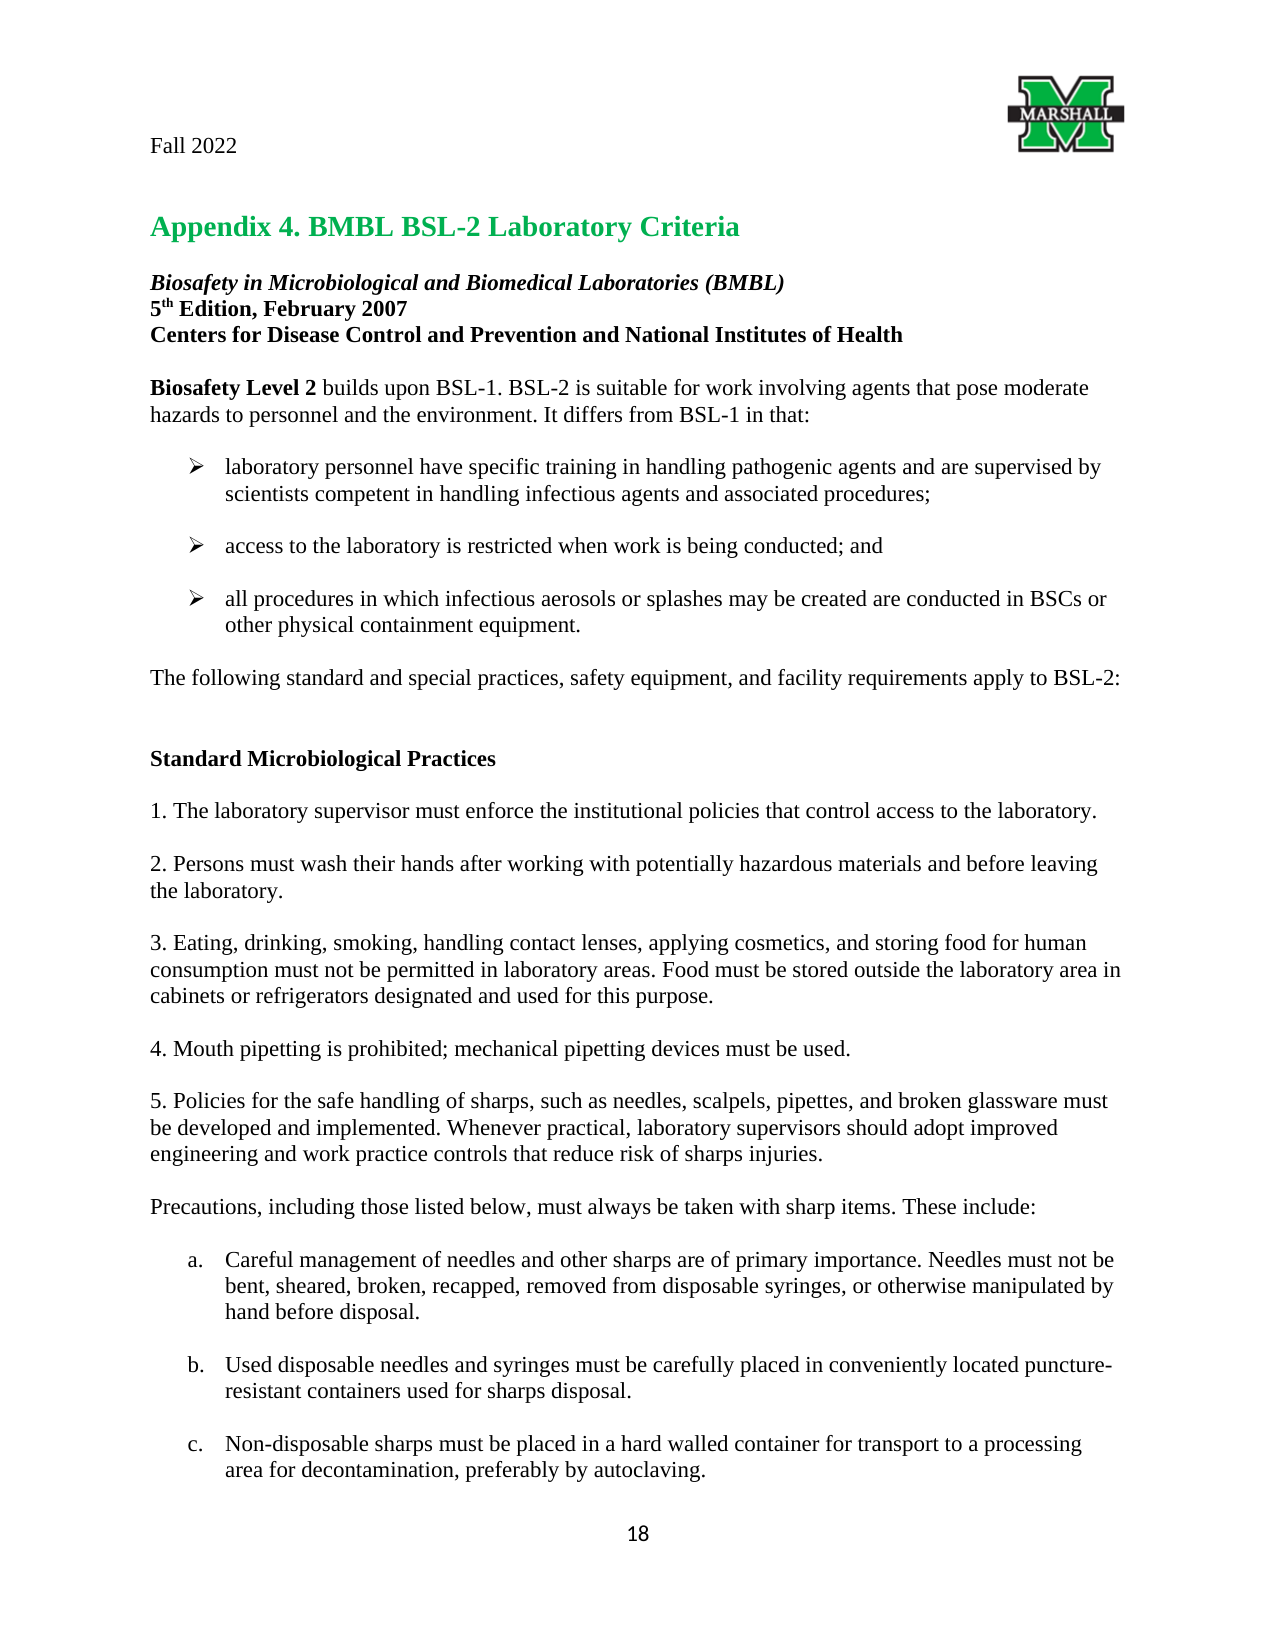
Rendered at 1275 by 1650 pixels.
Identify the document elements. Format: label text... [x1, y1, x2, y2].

text Standard Microbiological Practices [150, 745, 1125, 771]
text Biosafety in Microbiological and Biomedical Laboratories (BMBL) [150, 269, 1125, 295]
text 5. Policies for the safe handling of sharps, such as needles, scalpels, pipettes, and broken glassware must be developed and implemented. Whenever practical, laboratory supervisors should adopt improved engineering and work practice controls that reduce risk of sharps injuries. [150, 1087, 1125, 1167]
text 2. Persons must wash their hands after working with potentially hazardous materials and before leaving the laboratory. [150, 850, 1125, 903]
text 1. The laboratory supervisor must enforce the institutional policies that control access to the laboratory. [150, 798, 1125, 824]
text Centers for Disease Control and Prevention and National Institutes of Health [150, 322, 1125, 348]
subtitle Appendix 4. BMBL BSL-2 Laboratory Criteria [150, 209, 1125, 242]
list access to the laboratory is restricted when work is being conducted; and [187, 532, 1125, 559]
picture [1006, 75, 1125, 154]
list laboratory personnel have specific training in handling pathogenic agents and are supervised by scientists competent in handling infectious agents and associated procedures; [187, 453, 1125, 506]
text 4. Mouth pipetting is prohibited; mechanical pipetting devices must be used. [150, 1035, 1125, 1061]
text Precautions, including those listed below, must always be taken with sharp items. These include: [150, 1193, 1125, 1219]
list Non-disposable sharps must be placed in a hard walled container for transport to a processing area for decontamination, preferably by autoclaving. [187, 1430, 1125, 1483]
text 5th Edition, February 2007 [150, 295, 1125, 322]
text Biosafety Level 2 builds upon BSL-1. BSL-2 is suitable for work involving agents that pose moderate hazards to personnel and the environment. It differs from BSL-1 in that: [150, 374, 1125, 427]
text 3. Eating, drinking, smoking, handling contact lenses, applying cosmetics, and storing food for human consumption must not be permitted in laboratory areas. Food must be stored outside the laboratory area in cabinets or refrigerators designated and used for this purpose. [150, 929, 1125, 1008]
list all procedures in which infectious aerosols or splashes may be created are conducted in BSCs or other physical containment equipment. [187, 585, 1125, 638]
list Used disposable needles and syringes must be carefully placed in conveniently located puncture-resistant containers used for sharps disposal. [187, 1351, 1125, 1404]
text The following standard and special practices, safety equipment, and facility requirements apply to BSL-2: [150, 664, 1125, 691]
list Careful management of needles and other sharps are of primary importance. Needles must not be bent, sheared, broken, recapped, removed from disposable syringes, or otherwise manipulated by hand before disposal. [187, 1246, 1125, 1325]
